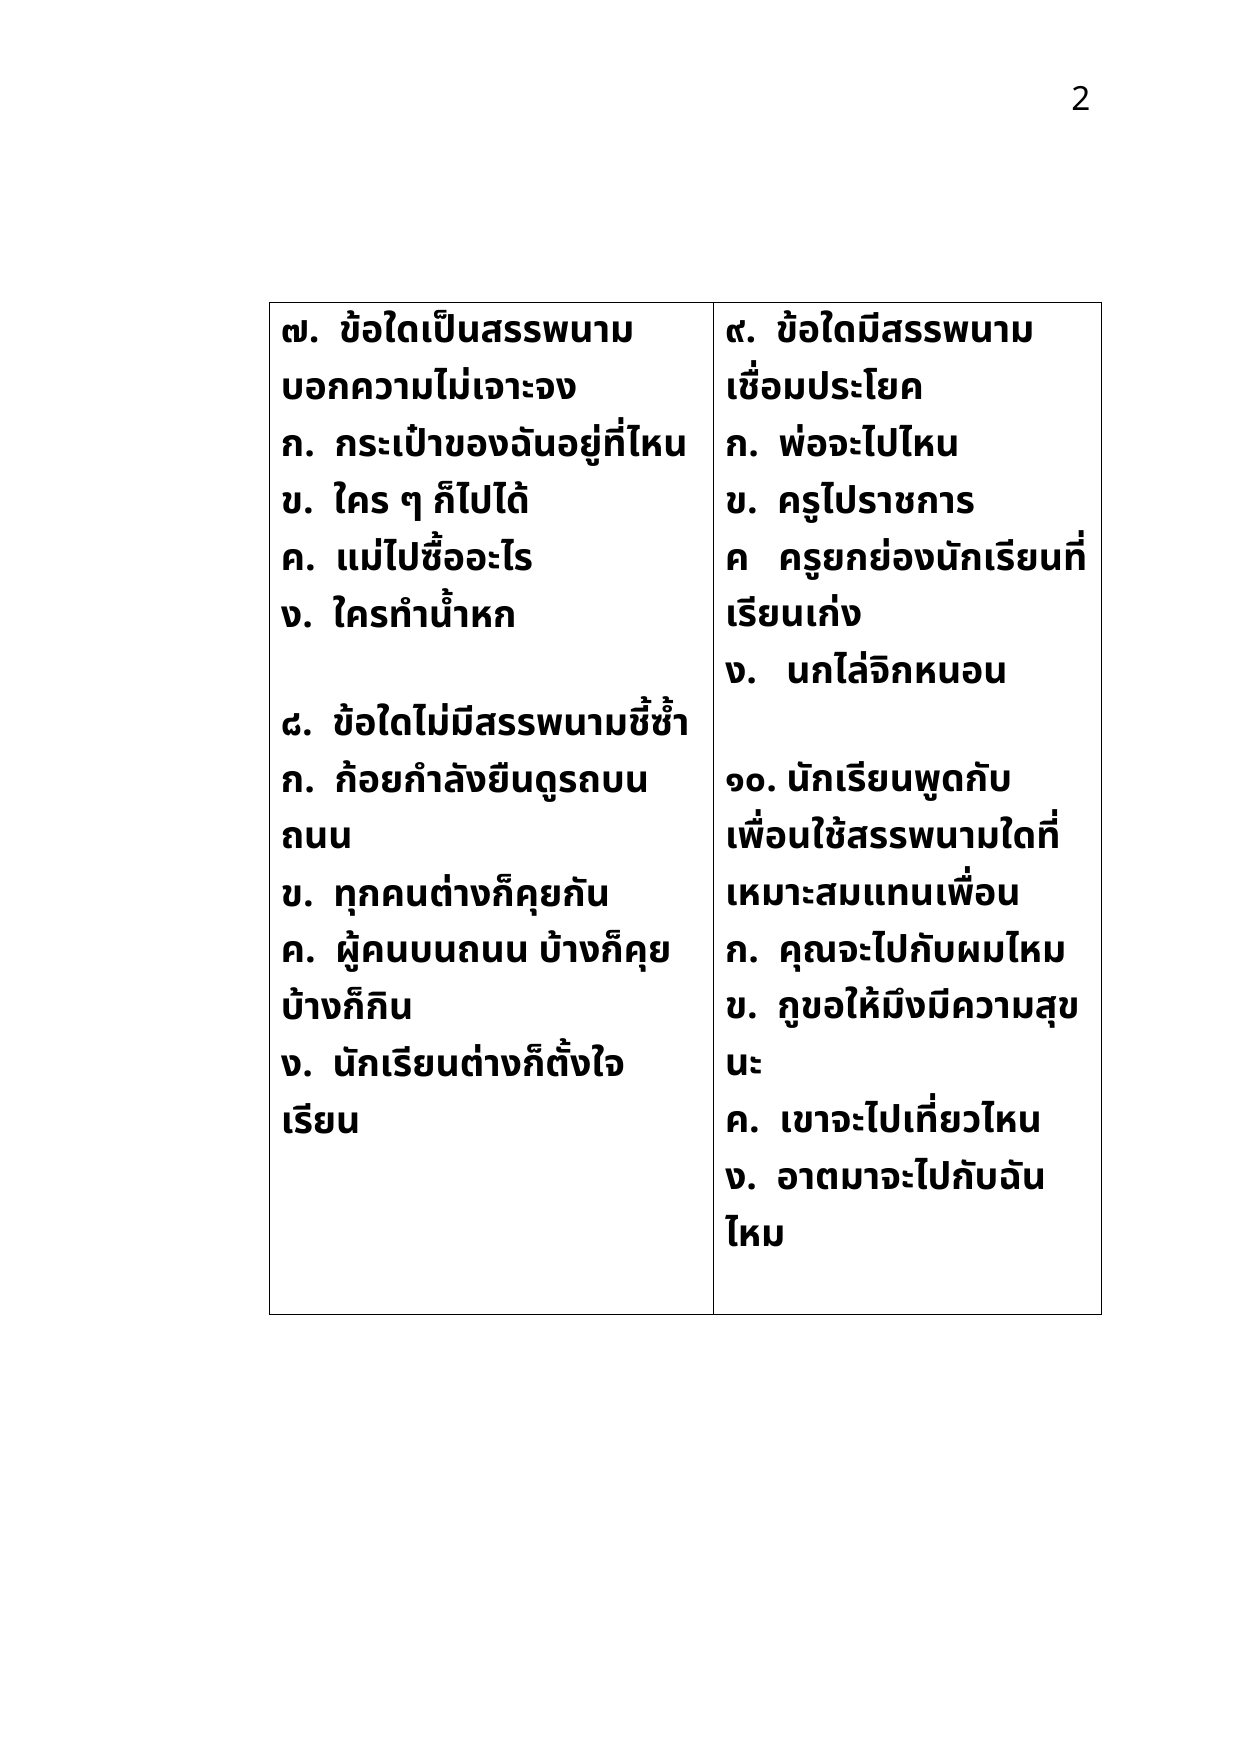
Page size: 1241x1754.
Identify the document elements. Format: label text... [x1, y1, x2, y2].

table_header ๗. ข้อใดเป็นสรรพนามบอกความไม่เจาะจง ก. กระเป๋าของฉันอยู่ที่ไหน ข. ใคร ๆ ก็ไปได้ ค. แม่ไปซื้ออะไร ง. ใครทำน้ำหก ๘. ข้อใดไม่มีสรรพนามชี้ซ้ำ ก. ก้อยกำลังยืนดูรถบนถนน ข. ทุกคนต่างก็คุยกัน ค. ผู้คนบนถนน บ้างก็คุย บ้างก็กิน ง. นักเรียนต่างก็ตั้งใจเรียน [270, 303, 713, 1314]
table_header ๙. ข้อใดมีสรรพนามเชื่อมประโยค ก. พ่อจะไปไหน ข. ครูไปราชการ ค ครูยกย่องนักเรียนที่เรียนเก่ง ง. นกไล่จิกหนอน ๑๐. นักเรียนพูดกับเพื่อนใช้สรรพนามใดที่เหมาะสมแทนเพื่อน ก. คุณจะไปกับผมไหม ข. กูขอให้มึงมีความสุขนะ ค. เขาจะไปเที่ยวไหน ง. อาตมาจะไปกับฉันไหม [714, 303, 1101, 1314]
